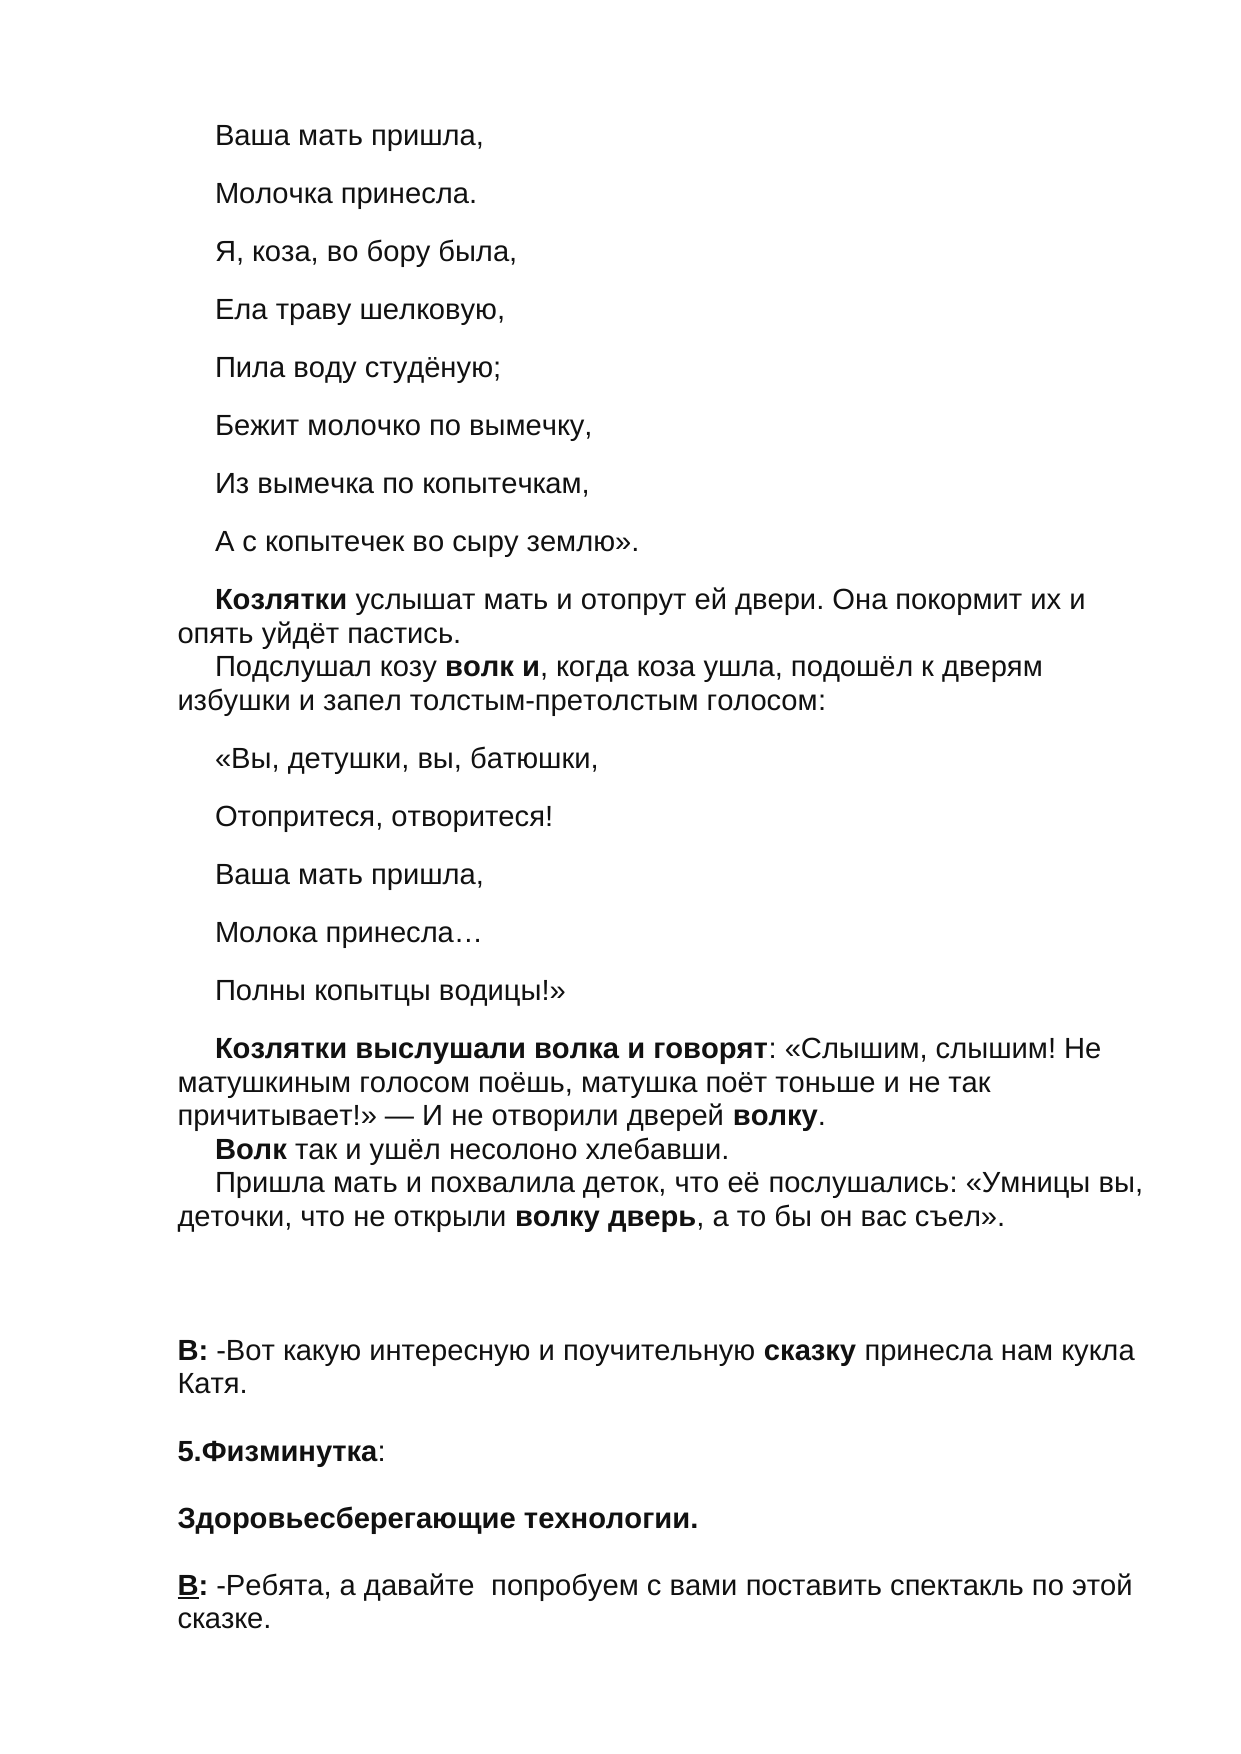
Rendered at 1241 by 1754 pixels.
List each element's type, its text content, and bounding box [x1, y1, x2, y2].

text Ела траву шелковую, [177, 292, 1152, 326]
text Козлятки выслушали волка и говорят: «Слышим, слышим! Не матушкиным голосом поёшь, матушка поёт тоньше и не так причитывает!» — И не отворили дверей волку. [177, 1031, 1152, 1132]
text Полны копытцы водицы!» [177, 973, 1152, 1007]
text Подслушал козу волк и, когда коза ушла, подошёл к дверям избушки и запел толстым-претолстым голосом: [177, 649, 1152, 716]
text Отопритеся, отворитеся! [177, 799, 1152, 832]
text Молока принесла… [177, 915, 1152, 948]
text 5.Физминутка: [177, 1433, 1152, 1467]
text Пришла мать и похвалила деток, что её послушались: «Умницы вы, деточки, что не открыли волку дверь, а то бы он вас съел». [177, 1165, 1152, 1232]
text Бежит молочко по вымечку, [177, 408, 1152, 442]
text Ваша мать пришла, [177, 857, 1152, 891]
text Волк так и ушёл несолоно хлебавши. [177, 1132, 1152, 1165]
text В: -Ребята, а давайте попробуем с вами поставить спектакль по этой сказке. [177, 1568, 1152, 1635]
text Я, коза, во бору была, [177, 234, 1152, 268]
text Пила воду студёную; [177, 350, 1152, 384]
text Из вымечка по копытечкам, [177, 466, 1152, 500]
text «Вы, детушки, вы, батюшки, [177, 741, 1152, 774]
text Здоровьесберегающие технологии. [177, 1501, 1152, 1534]
text Ваша мать пришла, [177, 118, 1152, 152]
text А с копытечек во сыру землю». [177, 524, 1152, 558]
text Молочка принесла. [177, 176, 1152, 210]
text В: -Вот какую интересную и поучительную сказку принесла нам кукла Катя. [177, 1333, 1152, 1400]
text Козлятки услышат мать и отопрут ей двери. Она покормит их и опять уйдёт пастись. [177, 582, 1152, 649]
